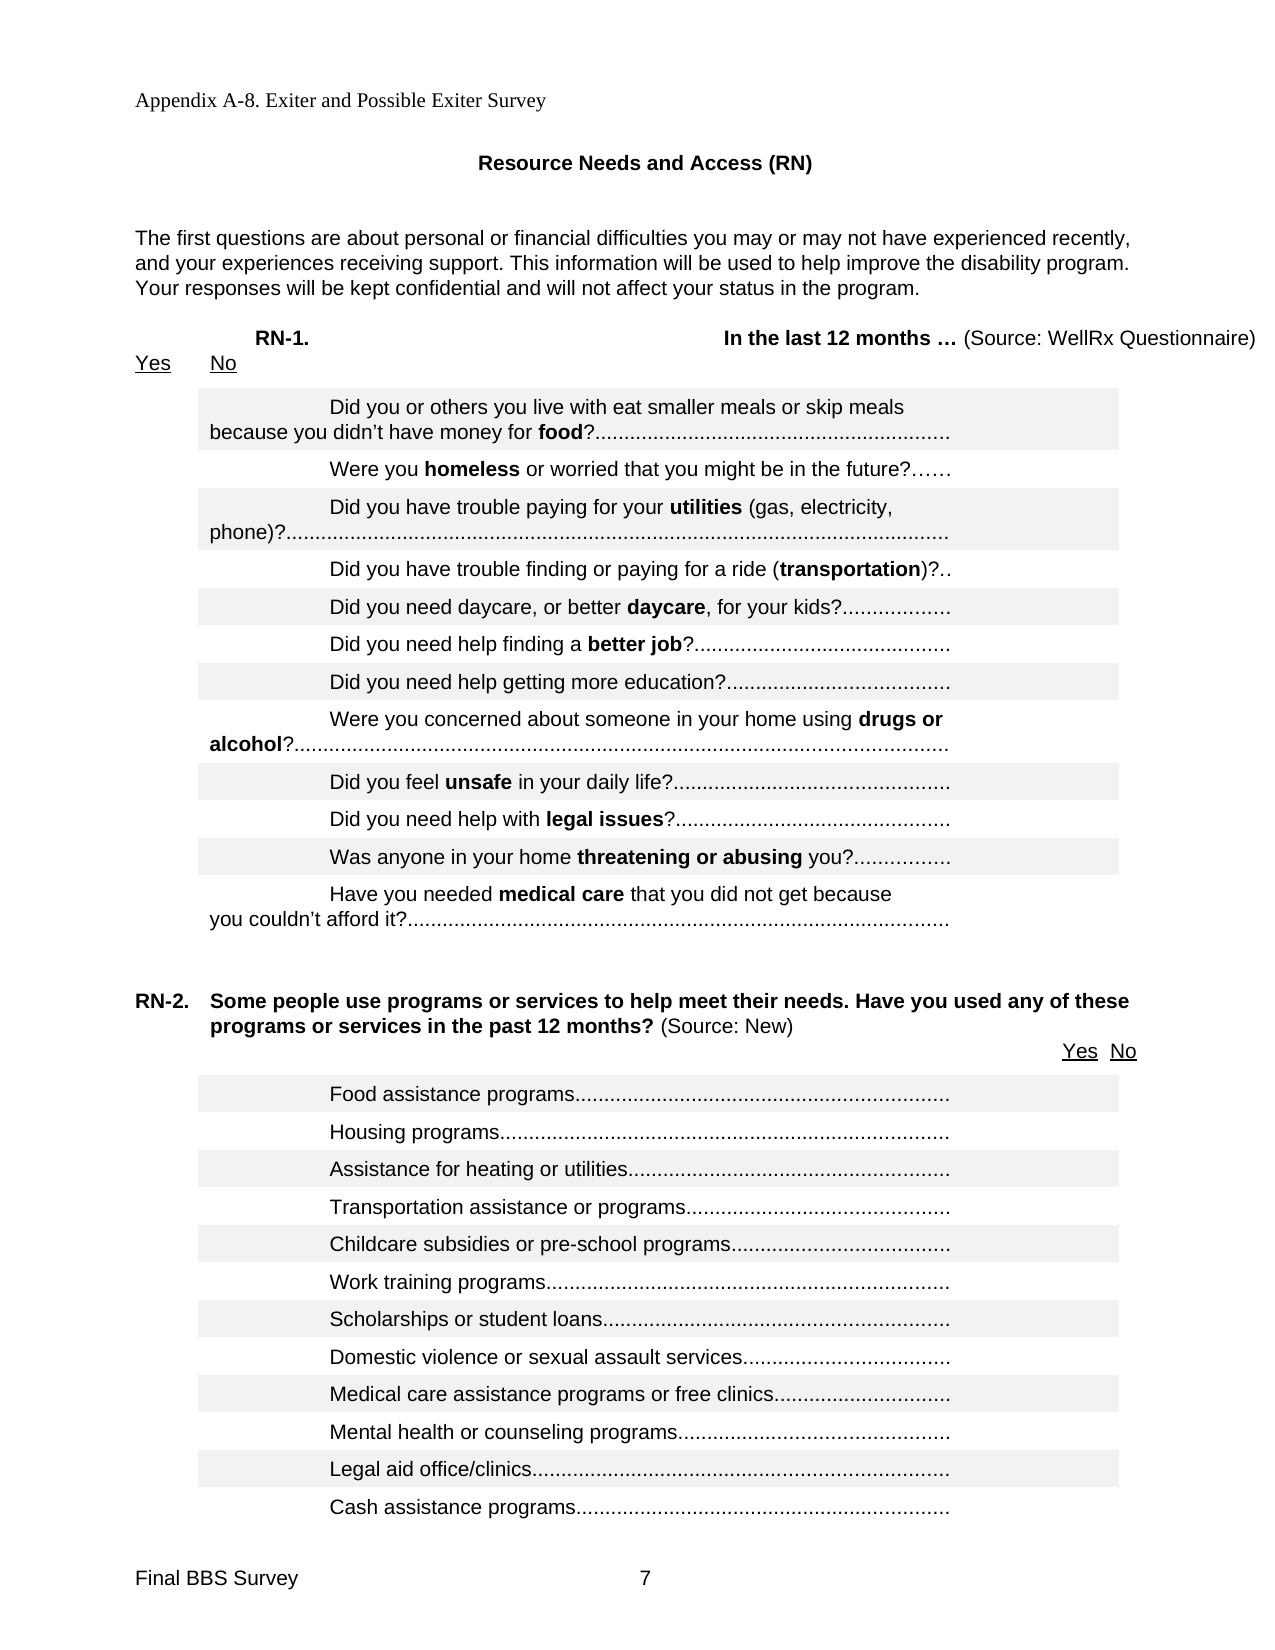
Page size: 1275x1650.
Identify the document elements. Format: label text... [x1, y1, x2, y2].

table_cell Childcare subsidies or pre-school programs [198, 1225, 1119, 1262]
table_cell Did you feel unsafe in your daily life? [198, 763, 1119, 800]
table_cell Assistance for heating or utilities [198, 1150, 1119, 1187]
table_cell Did you need daycare, or better daycare, for your kids? [198, 588, 1119, 625]
table_cell Were you homeless or worried that you might be in the future? [198, 450, 1119, 487]
table_cell Housing programs [198, 1113, 1119, 1150]
table_cell Did you need help getting more education? [198, 663, 1119, 700]
table_cell Did you need help with legal issues? [198, 800, 1119, 837]
table_cell Cash assistance programs [198, 1488, 1119, 1525]
table_cell Were you concerned about someone in your home using drugs or alcohol? [198, 700, 1119, 762]
table_cell Mental health or counseling programs [198, 1413, 1119, 1450]
table_header Did you or others you live with eat smaller meals or skip meals because you didn’t have money for food? [198, 388, 1119, 450]
table_cell Have you needed medical care that you did not get because you couldn’t afford it? [198, 875, 1119, 937]
table_header Food assistance programs [198, 1075, 1119, 1112]
text RN-1. In the last 12 months … (Source: WellRx Questionnaire) Yes No [135, 325, 1155, 375]
text RN-2. Some people use programs or services to help meet their needs. Have you used any of these programs or services in the past 12 months? (Source: New) [135, 987, 1155, 1037]
table_cell Medical care assistance programs or free clinics [198, 1375, 1119, 1412]
table_cell Legal aid office/clinics [198, 1450, 1119, 1487]
table_cell Transportation assistance or programs [198, 1188, 1119, 1225]
table_cell Domestic violence or sexual assault services [198, 1338, 1119, 1375]
table_cell Was anyone in your home threatening or abusing you? [198, 838, 1119, 875]
text The first questions are about personal or financial difficulties you may or may not have experienced recently, and your experiences receiving support. This information will be used to help improve the disability program. Your responses will be kept confidential and will not affect your status in the program. [135, 225, 1155, 300]
table_cell Did you have trouble finding or paying for a ride (transportation)? [198, 550, 1119, 587]
table_cell Work training programs [198, 1263, 1119, 1300]
text Resource Needs and Access (RN) [135, 150, 1155, 175]
table_cell Did you have trouble paying for your utilities (gas, electricity, phone)? [198, 488, 1119, 550]
table_cell Scholarships or student loans [198, 1300, 1119, 1337]
table_cell Did you need help finding a better job? [198, 625, 1119, 662]
text Yes No [135, 1037, 1155, 1062]
